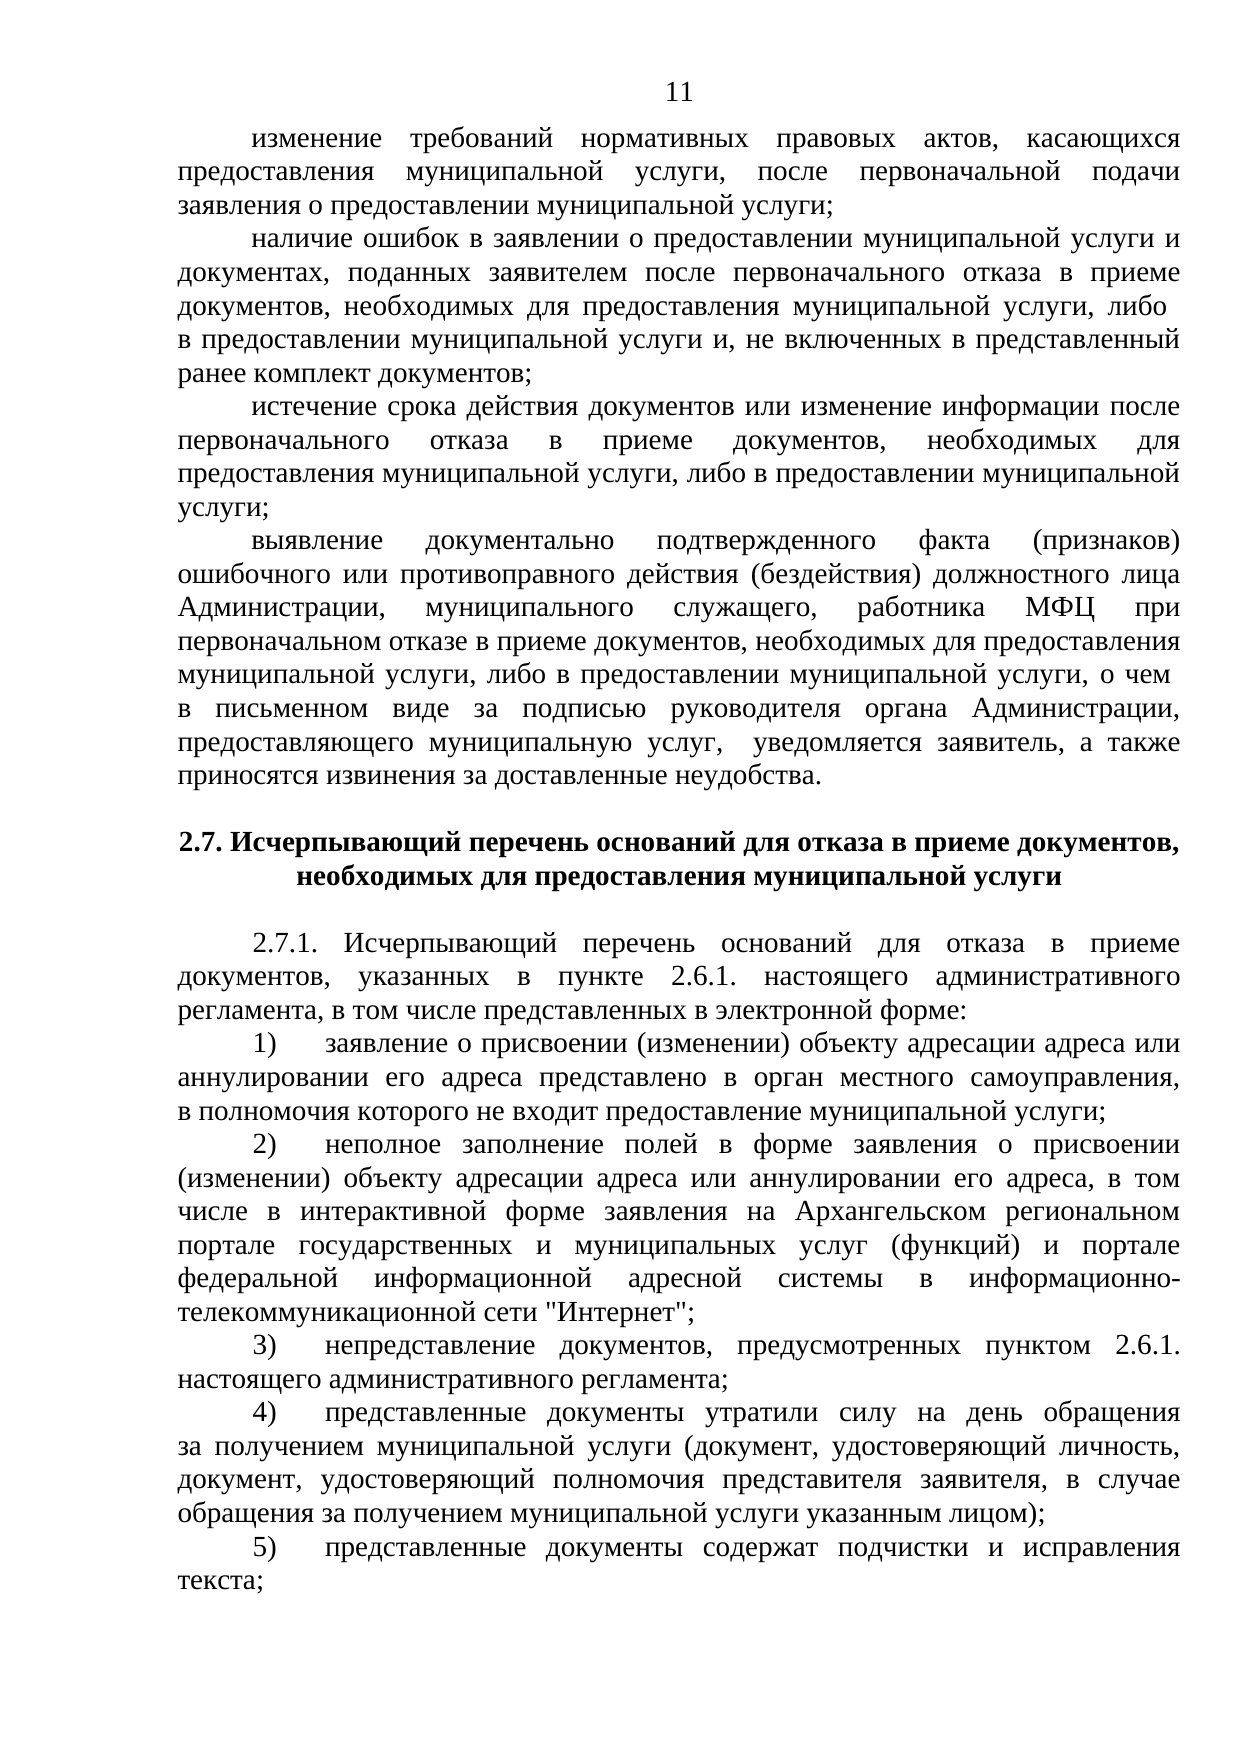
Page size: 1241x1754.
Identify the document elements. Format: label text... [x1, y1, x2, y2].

text 4) представленные документы утратили силу на день обращения за получением муниципальной услуги (документ, удостоверяющий личность, документ, удостоверяющий полномочия представителя заявителя, в случае обращения за получением муниципальной услуги указанным лицом); [177, 1394, 1181, 1529]
text наличие ошибок в заявлении о предоставлении муниципальной услуги и документах, поданных заявителем после первоначального отказа в приеме документов, необходимых для предоставления муниципальной услуги, либо в предоставлении муниципальной услуги и, не включенных в представленный ранее комплект документов; [177, 221, 1181, 388]
text истечение срока действия документов или изменение информации после первоначального отказа в приеме документов, необходимых для предоставления муниципальной услуги, либо в предоставлении муниципальной услуги; [177, 388, 1181, 522]
text 2) неполное заполнение полей в форме заявления о присвоении (изменении) объекту адресации адреса или аннулировании его адреса, в том числе в интерактивной форме заявления на Архангельском региональном портале государственных и муниципальных услуг (функций) и портале федеральной информационной адресной системы в информационно-телекоммуникационной сети "Интернет"; [177, 1126, 1181, 1327]
text 5) представленные документы содержат подчистки и исправления текста; [177, 1529, 1181, 1596]
text 1) заявление о присвоении (изменении) объекту адресации адреса или аннулировании его адреса представлено в орган местного самоуправления, в полномочия которого не входит предоставление муниципальной услуги; [177, 1026, 1181, 1126]
text изменение требований нормативных правовых актов, касающихся предоставления муниципальной услуги, после первоначальной подачи заявления о предоставлении муниципальной услуги; [177, 120, 1181, 221]
text 2.7. Исчерпывающий перечень оснований для отказа в приеме документов, необходимых для предоставления муниципальной услуги [177, 824, 1181, 891]
text выявление документально подтвержденного факта (признаков) ошибочного или противоправного действия (бездействия) должностного лица Администрации, муниципального служащего, работника МФЦ при первоначальном отказе в приеме документов, необходимых для предоставления муниципальной услуги, либо в предоставлении муниципальной услуги, о чем в письменном виде за подписью руководителя органа Администрации, предоставляющего муниципальную услуг, уведомляется заявитель, а также приносятся извинения за доставленные неудобства. [177, 522, 1181, 791]
text 3) непредставление документов, предусмотренных пунктом 2.6.1. настоящего административного регламента; [177, 1327, 1181, 1394]
text 2.7.1. Исчерпывающий перечень оснований для отказа в приеме документов, указанных в пункте 2.6.1. настоящего административного регламента, в том числе представленных в электронной форме: [177, 925, 1181, 1026]
